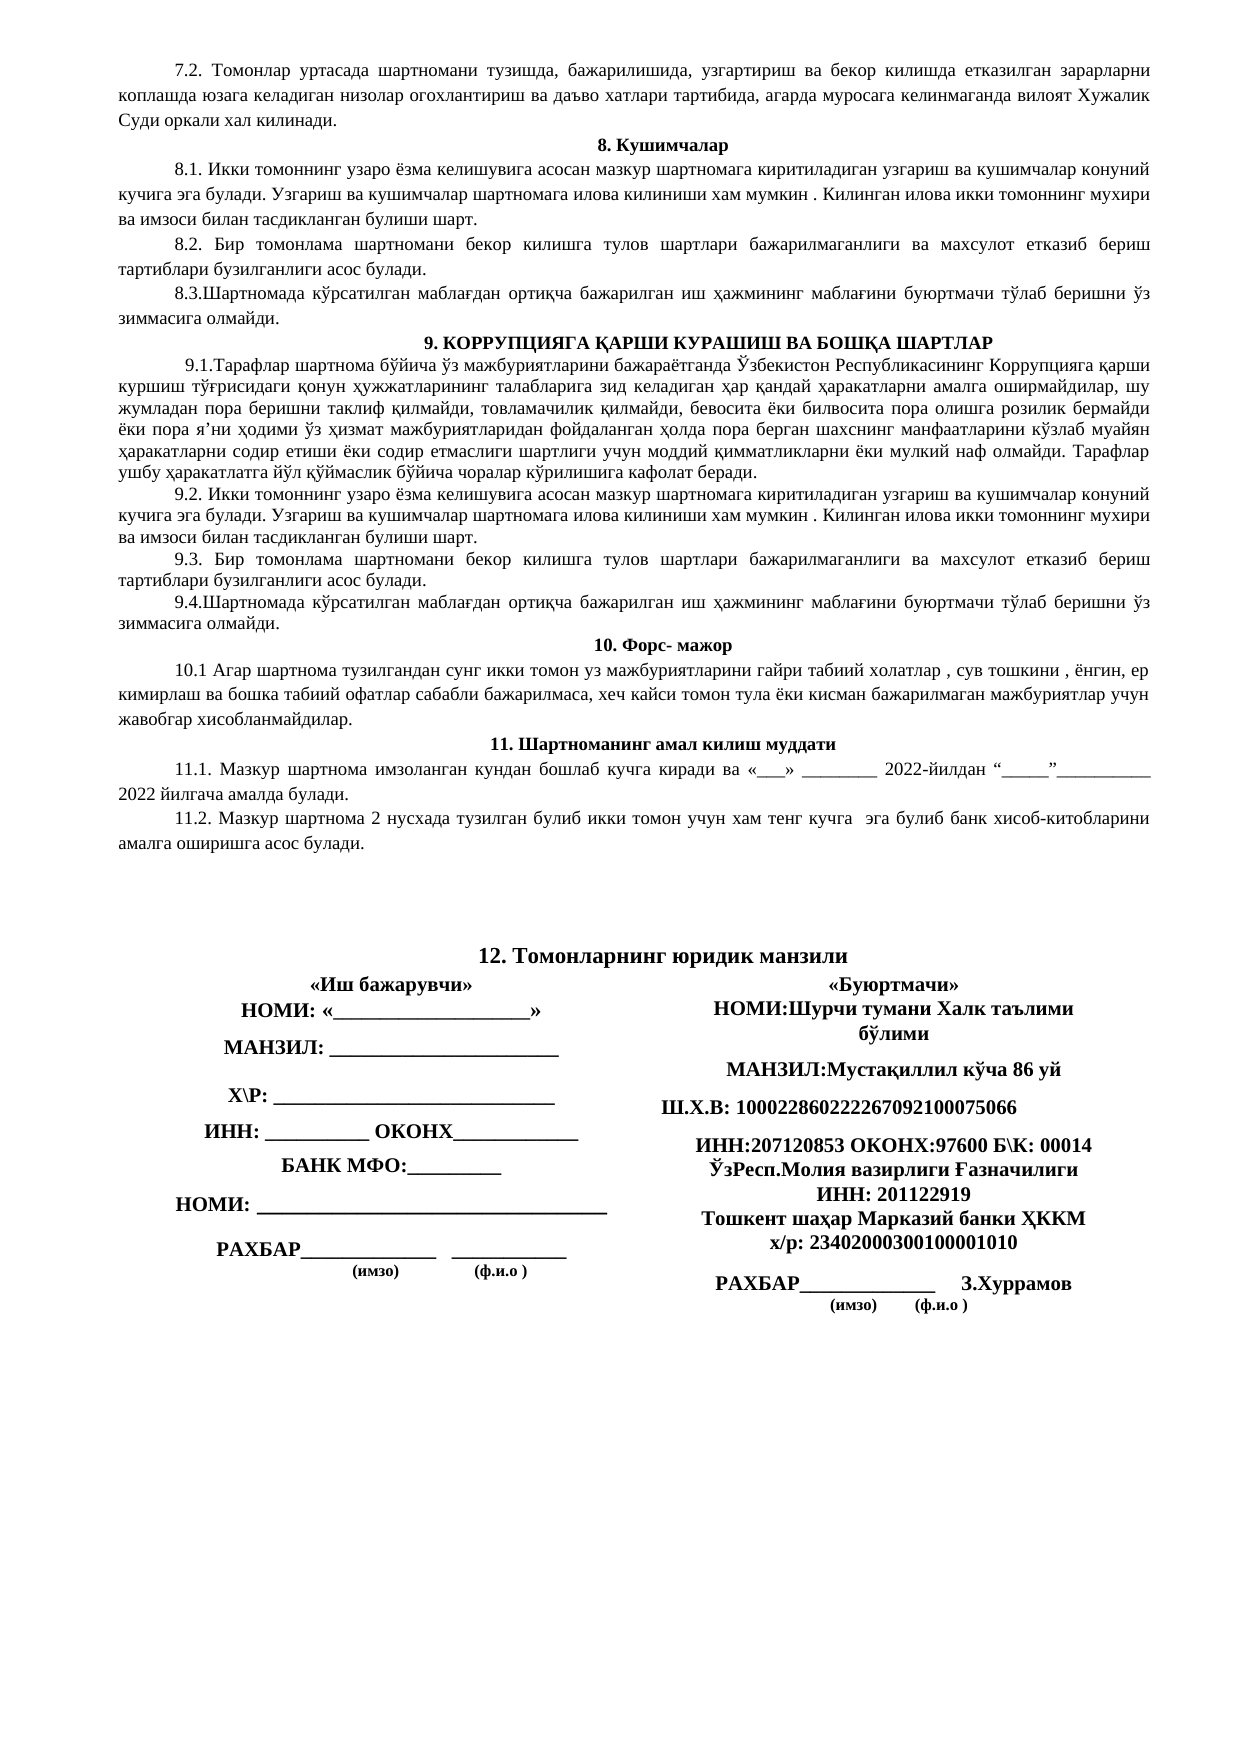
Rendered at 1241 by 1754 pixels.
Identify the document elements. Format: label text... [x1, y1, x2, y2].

text 11. Шартноманинг амал килиш муддати [118, 733, 1152, 754]
text 9.1.Тарафлар шартнома бўйича ўз мажбуриятларини бажараётганда Ўзбекистон Республикасининг Коррупцияга қарши куршиш тўғрисидаги қонун ҳужжатларининг талабларига зид келадиган ҳар қандай ҳаракатларни амалга оширмайдилар, шу жумладан пора беришни таклиф қилмайди, товламачилик қилмайди, бевосита ёки билвосита пора олишга розилик бермайди ёки пора я’ни ҳодими ўз ҳизмат мажбуриятларидан фойдаланган ҳолда пора берган шахснинг манфаатларини кўзлаб муайян ҳаракатларни содир етиши ёки содир етмаслиги шартлиги учун моддий қимматликларни ёки мулкий наф олмайди. Тарафлар ушбу ҳаракатлатга йўл қўймаслик бўйича чоралар кўрилишига кафолат беради. [118, 353, 1152, 483]
text 9. КОРРУПЦИЯГА ҚАРШИ КУРАШИШ ВА БОШҚА ШАРТЛАР [133, 332, 1152, 353]
text 11.1. Мазкур шартнома имзоланган кундан бошлаб кучга киради ва «___» ________ 2022-йилдан “_____”__________ 2022 йилгача амалда булади. [118, 758, 1152, 804]
text 10.1 Агар шартнома тузилгандан сунг икки томон уз мажбуриятларини гайри табиий холатлар , сув тошкини , ёнгин, ер кимирлаш ва бошка табиий офатлар сабабли бажарилмаса, хеч кайси томон тула ёки кисман бажарилмаган мажбуриятлар учун жавобгар хисобланмайдилар. [118, 658, 1152, 730]
table_header «Иш бажарувчи» НОМИ: «_____________________» МАНЗИЛ: ______________________ Х\Р: ___________________________ ИНН: __________ ОКОНХ____________ БАНК МФО:_________ НОМИ: ____________________________ РАХБАР_____________ ___________ (имзо) (ф.и.о ) [133, 972, 650, 1338]
text 12. Томонларнинг юридик манзили [118, 942, 1152, 968]
text 8.3.Шартномада кўрсатилган маблағдан ортиқча бажарилган иш ҳажмининг маблағини буюртмачи тўлаб беришни ўз зиммасига олмайди. [118, 282, 1152, 329]
text 8. Кушимчалар [118, 133, 1152, 155]
text 9.2. Икки томоннинг узаро ёзма келишувига асосан мазкур шартномага киритиладиган узгариш ва кушимчалар конуний кучига эга булади. Узгариш ва кушимчалар шартномага илова килиниши хам мумкин . Килинган илова икки томоннинг мухири ва имзоси билан тасдикланган булиши шарт. [118, 483, 1152, 547]
text 9.3. Бир томонлама шартномани бекор килишга тулов шартлари бажарилмаганлиги ва махсулот етказиб бериш тартиблари бузилганлиги асос булади. [118, 547, 1152, 591]
text 11.2. Мазкур шартнома 2 нусхада тузилган булиб икки томон учун хам тенг кучга эга булиб банк хисоб-китобларини амалга оширишга асос булади. [118, 807, 1152, 854]
text 8.1. Икки томоннинг узаро ёзма келишувига асосан мазкур шартномага киритиладиган узгариш ва кушимчалар конуний кучига эга булади. Узгариш ва кушимчалар шартномага илова килиниши хам мумкин . Килинган илова икки томоннинг мухири ва имзоси билан тасдикланган булиши шарт. [118, 158, 1152, 229]
text 7.2. Томонлар уртасада шартномани тузишда, бажарилишида, узгартириш ва бекор килишда етказилган зарарларни коплашда юзага келадиган низолар огохлантириш ва даъво хатлари тартибида, агарда муросага келинмаганда вилоят Хужалик Суди оркали хал килинади. [118, 59, 1152, 130]
text 10. Форс- мажор [118, 634, 1152, 655]
table_header «Буюртмачи» НОМИ:Шурчи тумани Халк таълими бўлими МАНЗИЛ:Мустақиллил кўча 86 уй Ш.Х.В: 100022860222267092100075066 ИНН:207120853 ОКОНХ:97600 Б\К: 00014 ЎзРесп.Молия вазирлиги Ғазначилиги ИНН: 201122919 Тошкент шаҳар Марказий банки ҲККМ х/р: 23402000300100001010 РАХБАР_____________ З.Хуррамов (имзо) (ф.и.о ) [650, 972, 1137, 1338]
text 8.2. Бир томонлама шартномани бекор килишга тулов шартлари бажарилмаганлиги ва махсулот етказиб бериш тартиблари бузилганлиги асос булади. [118, 233, 1152, 279]
text 9.4.Шартномада кўрсатилган маблағдан ортиқча бажарилган иш ҳажмининг маблағини буюртмачи тўлаб беришни ўз зиммасига олмайди. [118, 591, 1152, 634]
